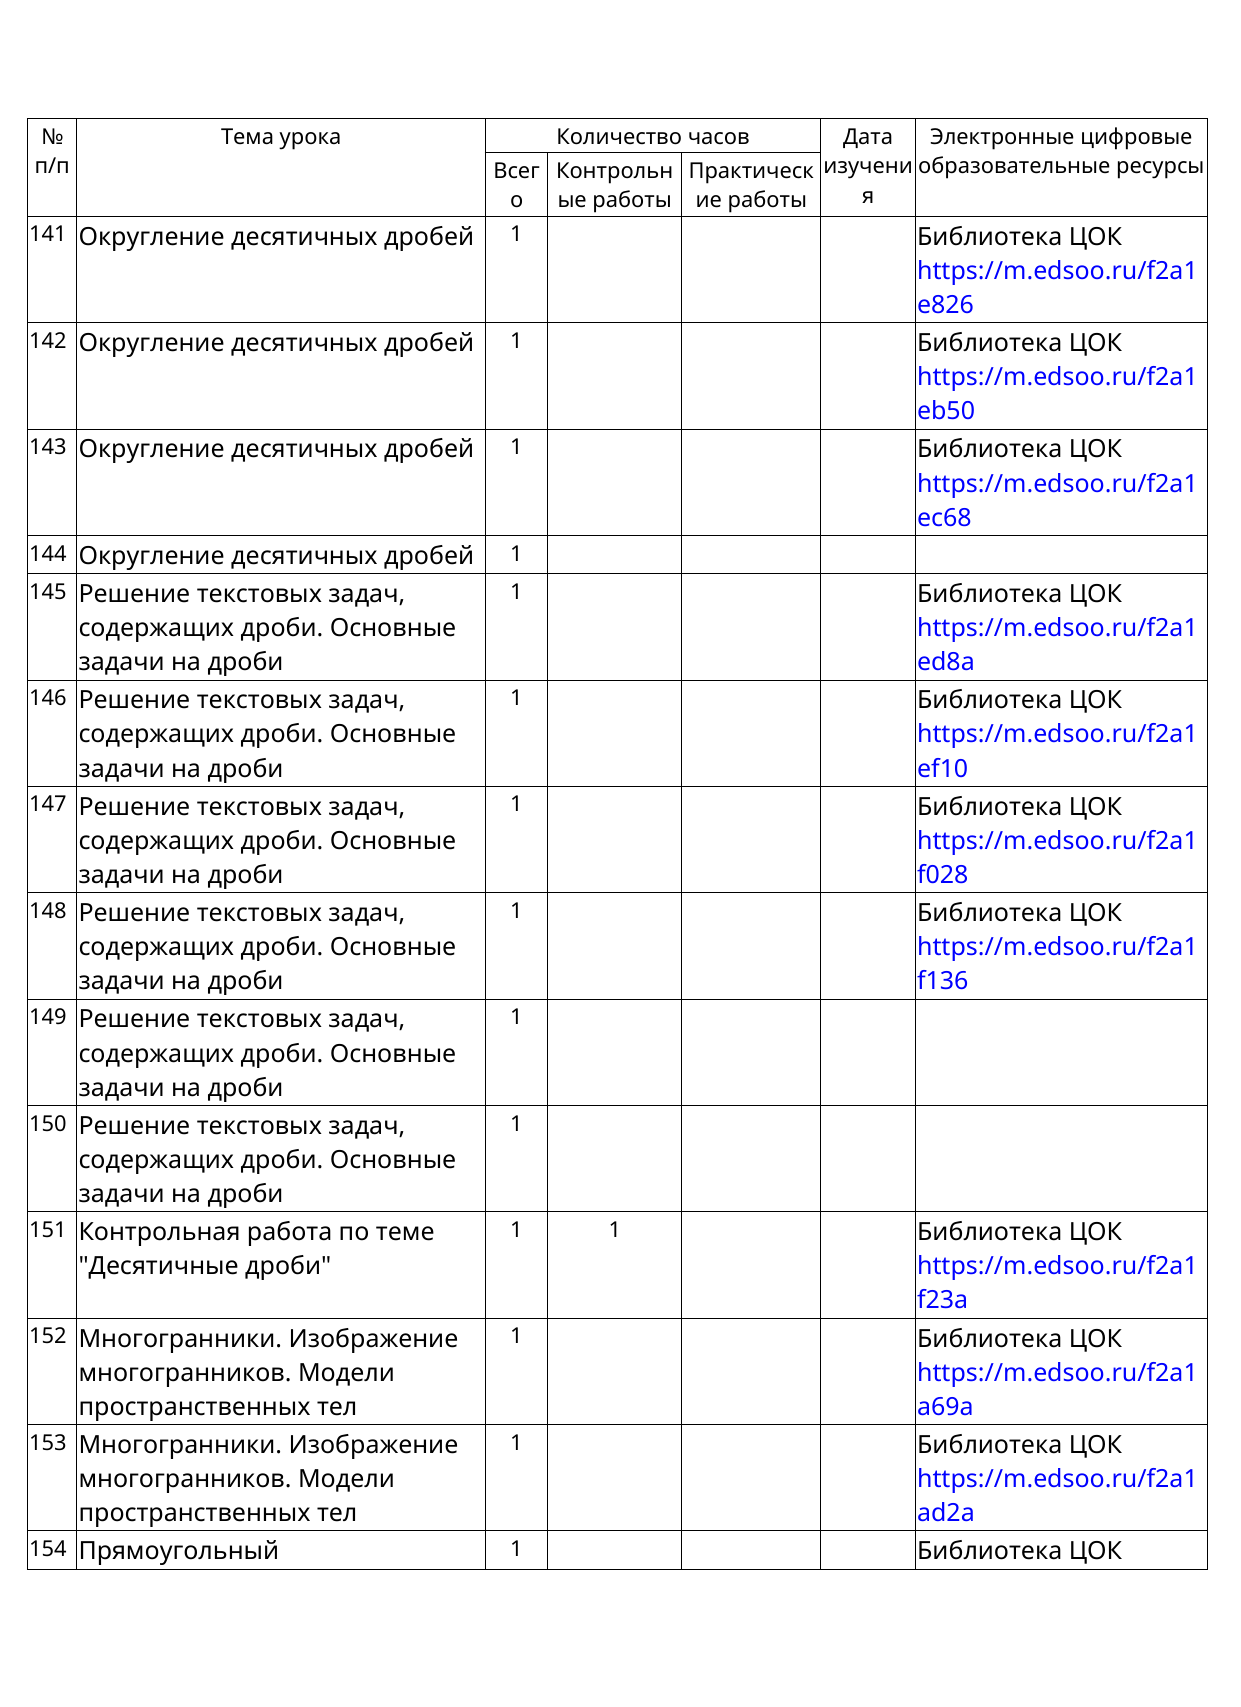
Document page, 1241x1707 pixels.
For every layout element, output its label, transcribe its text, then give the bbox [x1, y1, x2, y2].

table_cell Библиотека ЦОК https://m.edsoo.ru/f2a1f23a [916, 1212, 1207, 1318]
table_cell Библиотека ЦОК https://m.edsoo.ru/f2a1a69a [916, 1319, 1207, 1424]
table_cell 150 [28, 1106, 76, 1211]
table_cell [682, 430, 820, 535]
table_cell Многогранники. Изображение многогранников. Модели пространственных тел [77, 1319, 485, 1424]
table_cell [548, 1425, 681, 1530]
table_cell [548, 787, 681, 892]
table_cell Библиотека ЦОК https://m.edsoo.ru/f2a1ef10 [916, 681, 1207, 786]
table_cell 1 [486, 1106, 547, 1211]
table_cell 149 [28, 1000, 76, 1105]
table_header Тема урока [77, 119, 485, 216]
table_cell [821, 430, 915, 535]
table_cell [821, 323, 915, 428]
table_cell [916, 1106, 1207, 1211]
table_cell Многогранники. Изображение многогранников. Модели пространственных тел [77, 1425, 485, 1530]
table_cell [916, 536, 1207, 573]
table_cell 148 [28, 893, 76, 998]
table_cell [821, 787, 915, 892]
table_cell Контрольные работы [548, 153, 681, 216]
table_cell 144 [28, 536, 76, 573]
table_cell [548, 893, 681, 998]
table_cell [682, 1425, 820, 1530]
table_cell [821, 574, 915, 679]
table_cell Контрольная работа по теме "Десятичные дроби" [77, 1212, 485, 1318]
table_cell [821, 1000, 915, 1105]
table_cell Округление десятичных дробей [77, 536, 485, 573]
table_cell 1 [486, 1531, 547, 1568]
table_cell Библиотека ЦОК https://m.edsoo.ru/f2a1f028 [916, 787, 1207, 892]
table_cell [682, 893, 820, 998]
table_cell 151 [28, 1212, 76, 1318]
table_header Количество часов [486, 119, 820, 152]
table_cell Библиотека ЦОК https://m.edsoo.ru/f2a1f136 [916, 893, 1207, 998]
table_cell 141 [28, 217, 76, 322]
table_cell [548, 536, 681, 573]
table_cell [682, 1212, 820, 1318]
table_cell [548, 1319, 681, 1424]
table_cell [548, 217, 681, 322]
table_cell Решение текстовых задач, содержащих дроби. Основные задачи на дроби [77, 893, 485, 998]
table_cell 1 [486, 217, 547, 322]
table_cell 1 [486, 787, 547, 892]
table_header № п/п [28, 119, 76, 216]
table_cell Всего [486, 153, 547, 216]
table_cell Решение текстовых задач, содержащих дроби. Основные задачи на дроби [77, 1000, 485, 1105]
table_header Электронные цифровые образовательные ресурсы [916, 119, 1207, 216]
table_cell [821, 681, 915, 786]
table_cell [821, 893, 915, 998]
table_cell [682, 1000, 820, 1105]
table_cell 1 [548, 1212, 681, 1318]
table_header Дата изучения [821, 119, 915, 216]
table_cell 1 [486, 536, 547, 573]
table_cell [682, 1531, 820, 1568]
table_cell 1 [486, 574, 547, 679]
table_cell Библиотека ЦОК https://m.edsoo.ru/f2a1ad2a [916, 1425, 1207, 1530]
table_cell Решение текстовых задач, содержащих дроби. Основные задачи на дроби [77, 787, 485, 892]
table_cell 1 [486, 1212, 547, 1318]
table_cell 146 [28, 681, 76, 786]
table_cell [821, 1319, 915, 1424]
table_cell [682, 217, 820, 322]
table_cell [548, 323, 681, 428]
table_cell Библиотека ЦОК https://m.edsoo.ru/f2a1eb50 [916, 323, 1207, 428]
table_cell [821, 1531, 915, 1568]
table_cell 1 [486, 1000, 547, 1105]
table_cell 1 [486, 681, 547, 786]
table_cell [548, 1000, 681, 1105]
table_cell [682, 1319, 820, 1424]
table_cell [821, 217, 915, 322]
table_cell 142 [28, 323, 76, 428]
table_cell 1 [486, 1319, 547, 1424]
table_cell Библиотека ЦОК https://m.edsoo.ru/f2a1ec68 [916, 430, 1207, 535]
table_cell Округление десятичных дробей [77, 430, 485, 535]
table_cell 152 [28, 1319, 76, 1424]
table_cell [548, 430, 681, 535]
table_cell Решение текстовых задач, содержащих дроби. Основные задачи на дроби [77, 681, 485, 786]
table_cell Округление десятичных дробей [77, 323, 485, 428]
table_cell Округление десятичных дробей [77, 217, 485, 322]
table_cell [916, 1000, 1207, 1105]
table_cell [821, 536, 915, 573]
table_cell [682, 574, 820, 679]
table_cell 153 [28, 1425, 76, 1530]
table_cell Библиотека ЦОК https://m.edsoo.ru/f2a1ed8a [916, 574, 1207, 679]
table_cell [821, 1425, 915, 1530]
table_cell 145 [28, 574, 76, 679]
table_cell [821, 1106, 915, 1211]
table_cell [682, 1106, 820, 1211]
table_cell 1 [486, 1425, 547, 1530]
table_cell [682, 536, 820, 573]
table_cell [548, 574, 681, 679]
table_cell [77, 1531, 485, 1568]
table_cell 1 [486, 893, 547, 998]
table_cell 143 [28, 430, 76, 535]
table_cell [548, 1531, 681, 1568]
table_cell 154 [28, 1531, 76, 1568]
table_cell [548, 681, 681, 786]
table_cell [682, 787, 820, 892]
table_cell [916, 1531, 1207, 1568]
table_cell [548, 1106, 681, 1211]
table_cell Решение текстовых задач, содержащих дроби. Основные задачи на дроби [77, 574, 485, 679]
table_cell 1 [486, 323, 547, 428]
table_cell [682, 681, 820, 786]
table_cell Библиотека ЦОК https://m.edsoo.ru/f2a1e826 [916, 217, 1207, 322]
table_cell [682, 323, 820, 428]
table_cell 1 [486, 430, 547, 535]
table_cell Практические работы [682, 153, 820, 216]
table_cell Решение текстовых задач, содержащих дроби. Основные задачи на дроби [77, 1106, 485, 1211]
table_cell 147 [28, 787, 76, 892]
table_cell [821, 1212, 915, 1318]
